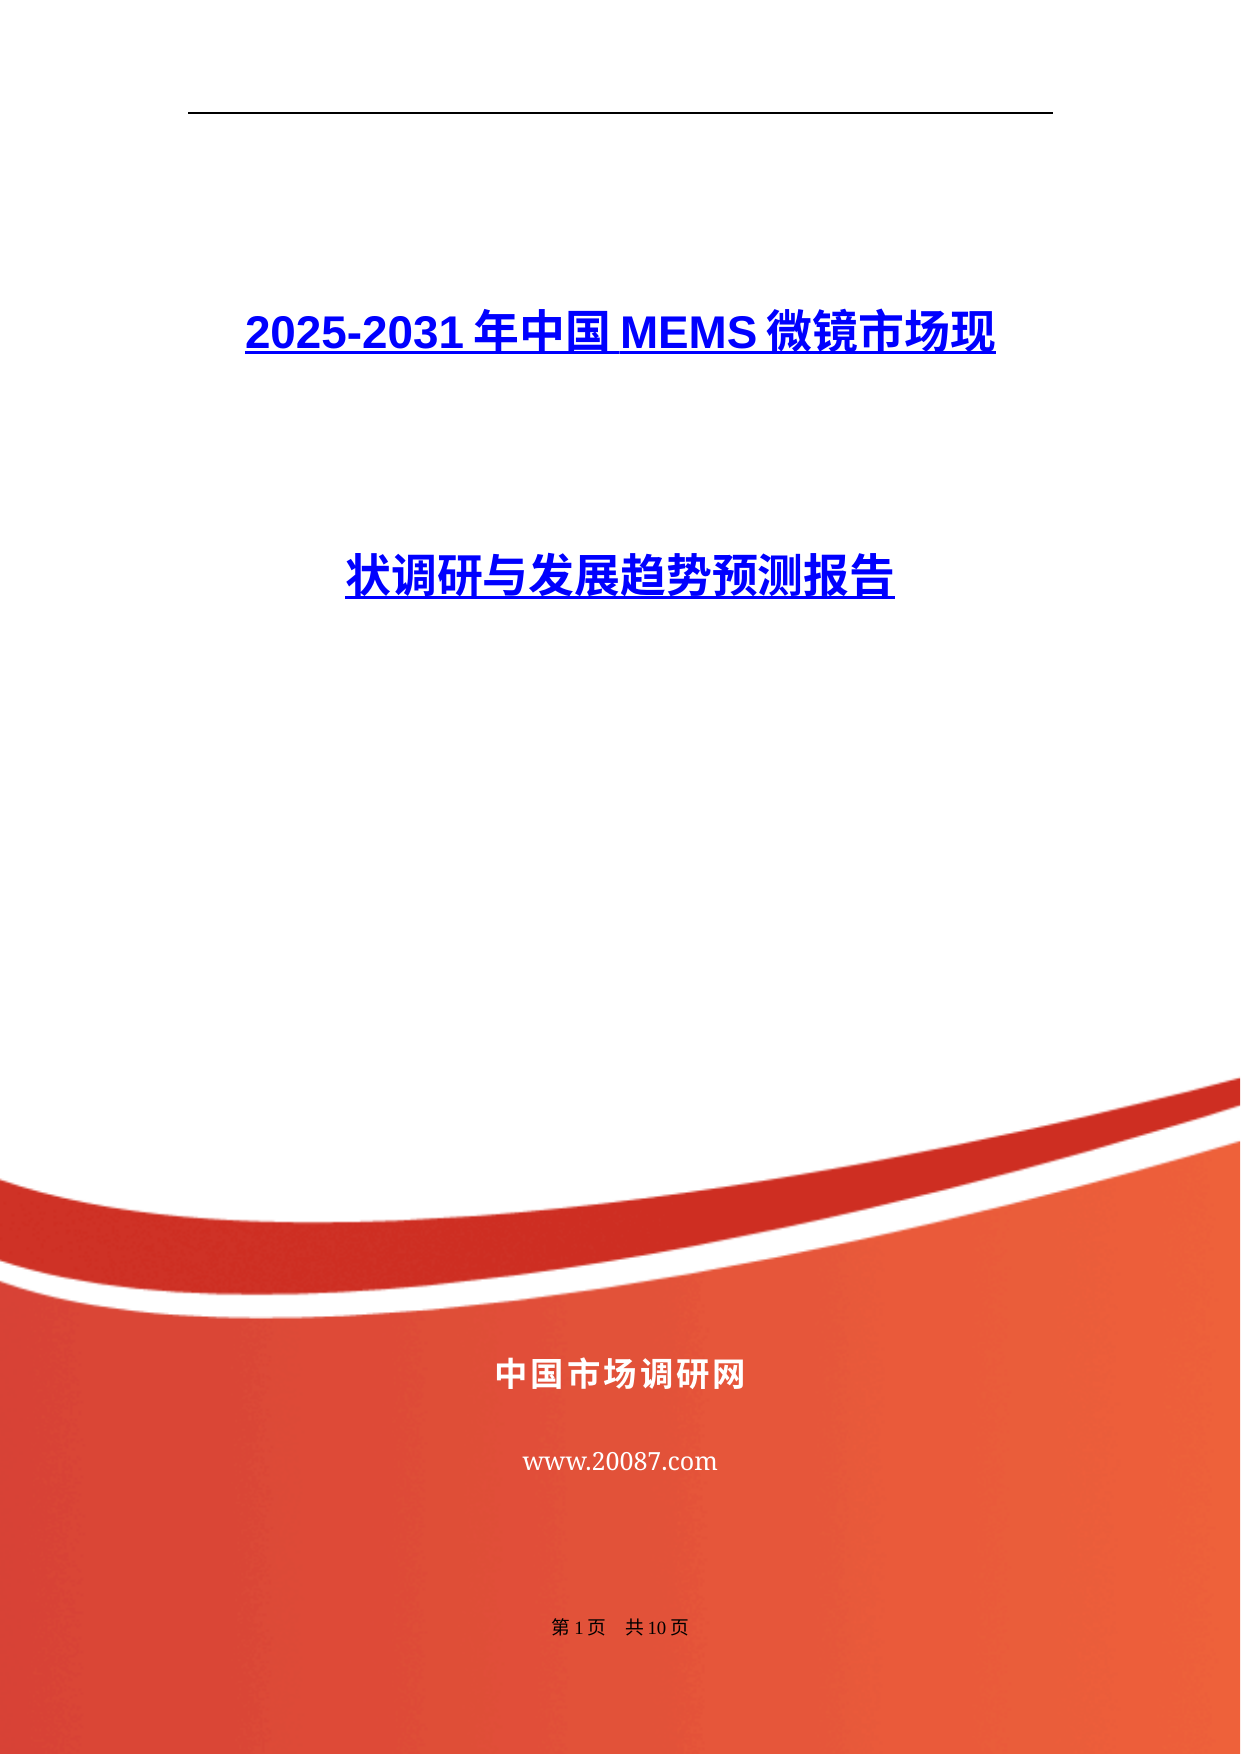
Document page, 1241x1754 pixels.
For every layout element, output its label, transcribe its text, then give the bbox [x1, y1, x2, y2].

table_header 2025-2031年中国MEMS微镜市场现状调研与发展趋势预测报告 [188, 207, 1053, 773]
text www.20087.com [187, 1428, 1053, 1493]
picture [0, 1006, 1241, 1754]
subtitle 中国市场调研网 [187, 1339, 1053, 1404]
